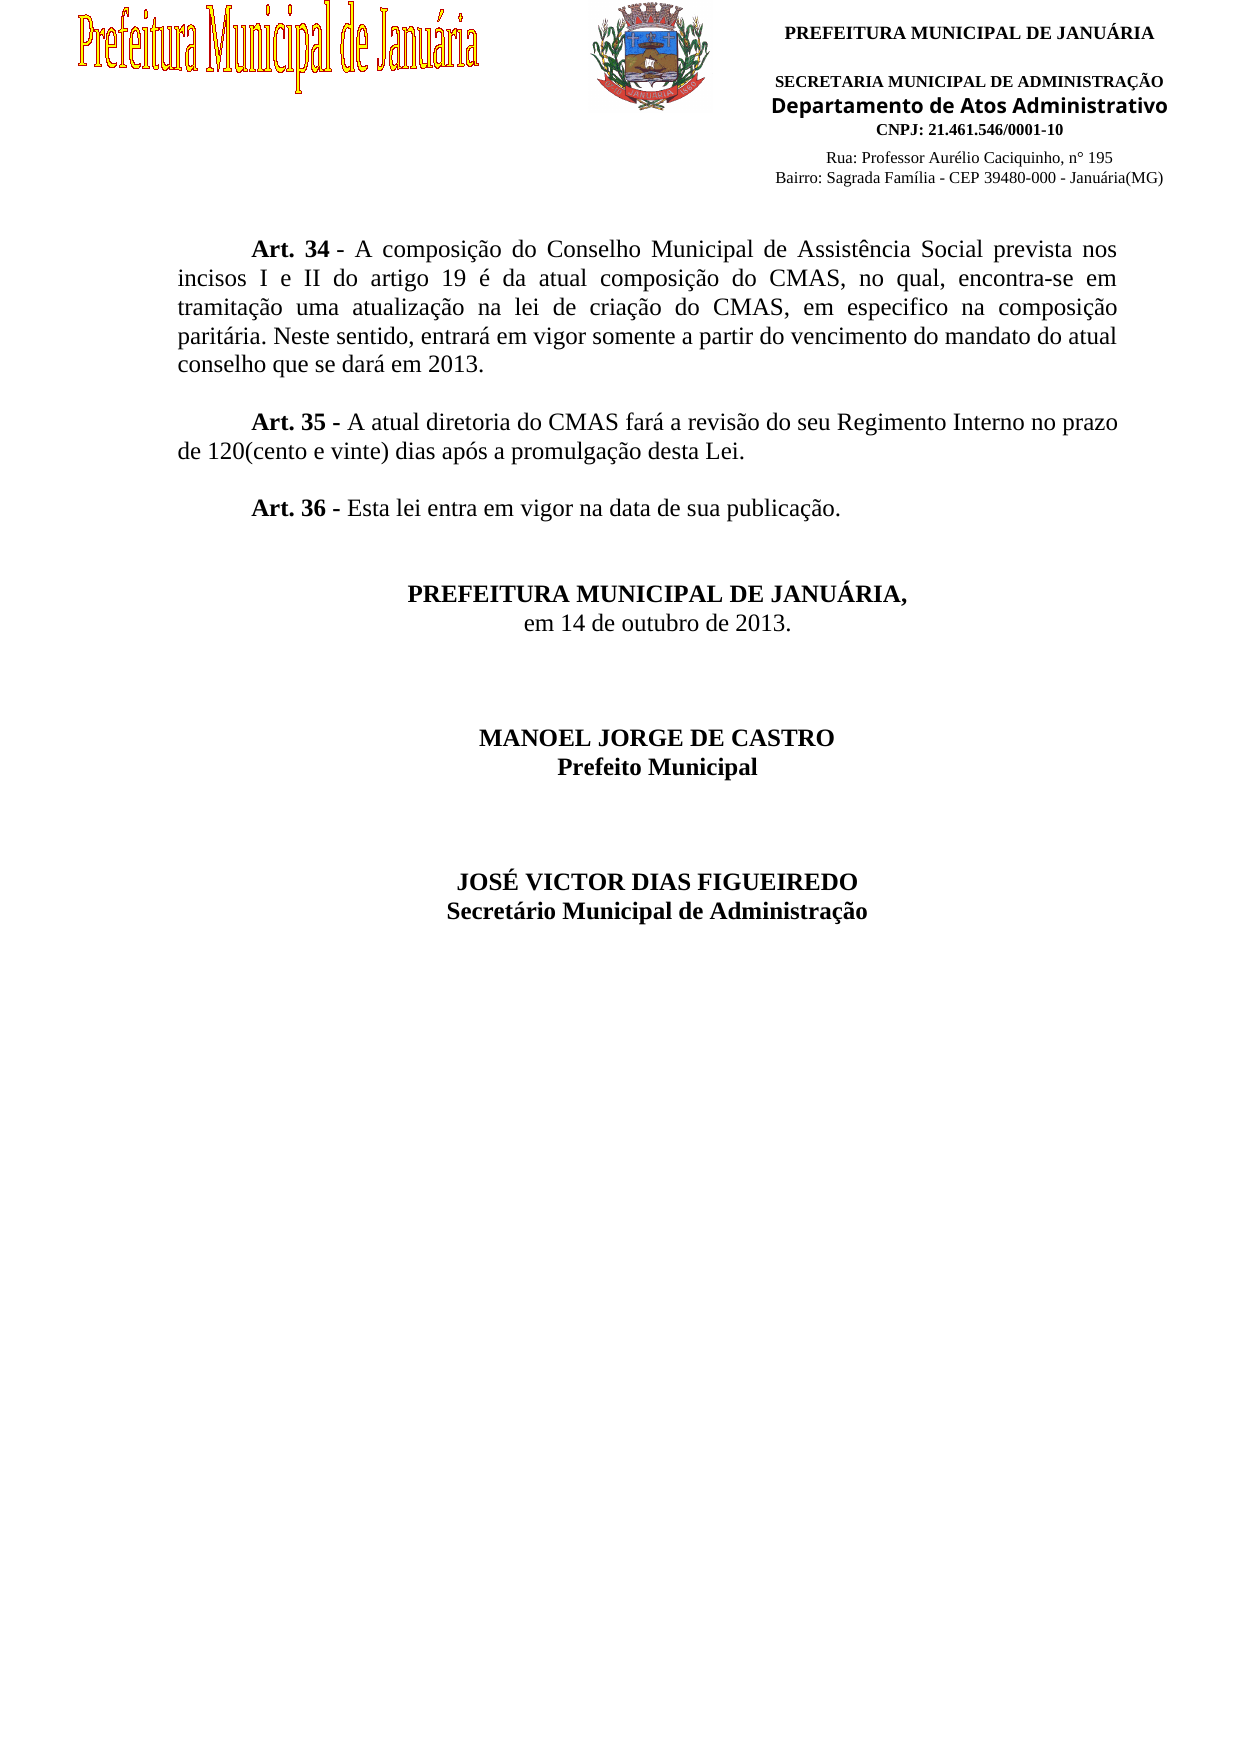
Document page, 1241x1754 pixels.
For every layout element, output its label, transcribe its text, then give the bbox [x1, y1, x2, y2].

text MANOEL JORGE DE CASTRO [177, 723, 1137, 752]
text Prefeito Municipal [177, 752, 1138, 781]
text PREFEITURA MUNICIPAL DE JANUÁRIA, [177, 579, 1138, 608]
text em 14 de outubro de 2013. [177, 608, 1138, 637]
text Art. 34 - A composição do Conselho Municipal de Assistência Social prevista nos incisos I e II do artigo 19 é da atual composição do CMAS, no qual, encontra-se em tramitação uma atualização na lei de criação do CMAS, em especifico na composição paritária. Neste sentido, entrará em vigor somente a partir do vencimento do mandato do atual conselho que se dará em 2013. [177, 234, 1118, 378]
text JOSÉ VICTOR DIAS FIGUEIREDO [177, 867, 1138, 896]
picture [588, 0, 714, 113]
text Art. 36 - Esta lei entra em vigor na data de sua publicação. [177, 493, 1118, 522]
text Art. 35 - A atual diretoria do CMAS fará a revisão do seu Regimento Interno no prazo de 120(cento e vinte) dias após a promulgação desta Lei. [177, 407, 1118, 464]
title Secretário Municipal de Administração [177, 896, 1137, 924]
